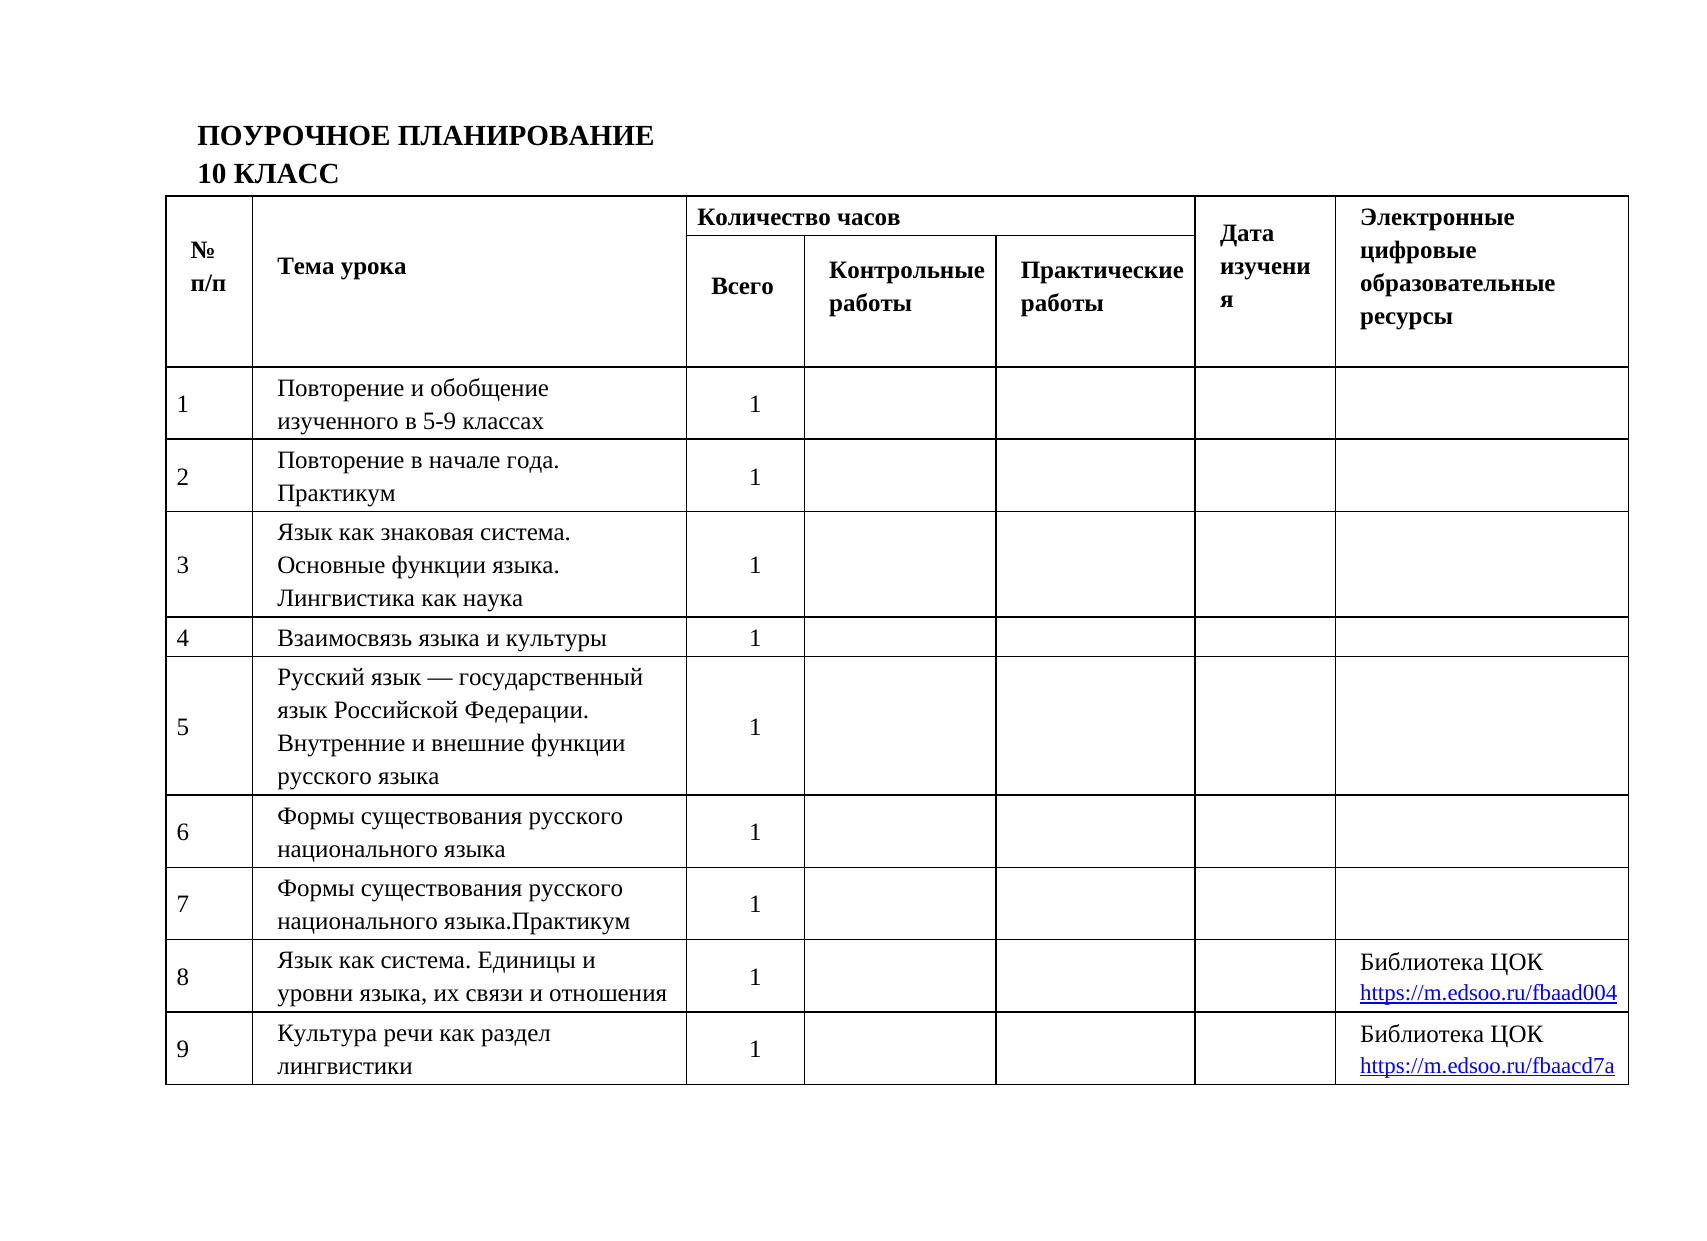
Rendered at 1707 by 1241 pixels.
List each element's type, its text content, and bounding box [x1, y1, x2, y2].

table_cell [1336, 368, 1628, 438]
table_cell [1336, 868, 1628, 939]
table_cell [1196, 868, 1335, 939]
table_cell [1196, 657, 1335, 794]
table_cell [805, 940, 995, 1011]
table_cell 1 [687, 796, 804, 866]
table_cell Взаимосвязь языка и культуры [253, 618, 686, 656]
table_cell 1 [687, 868, 804, 939]
table_header Тема урока [253, 197, 686, 366]
table_cell [1196, 796, 1335, 866]
table_cell [805, 512, 995, 616]
table_cell Язык как знаковая система. Основные функции языка. Лингвистика как наука [253, 512, 686, 616]
table_header Количество часов [687, 197, 1194, 234]
table_cell [1336, 657, 1628, 794]
table_cell Всего [687, 236, 804, 366]
table_cell 1 [687, 940, 804, 1011]
table_cell 7 [167, 868, 252, 939]
table_cell [805, 440, 995, 511]
table_cell Библиотека ЦОК https://m.edsoo.ru/fbaad004 [1336, 940, 1628, 1011]
table_cell [997, 368, 1194, 438]
table_cell [1196, 618, 1335, 656]
table_cell 3 [167, 512, 252, 616]
table_cell [805, 618, 995, 656]
table_cell Практические работы [997, 236, 1194, 366]
table_cell [805, 368, 995, 438]
table_cell [1196, 512, 1335, 616]
table_cell 2 [167, 440, 252, 511]
table_cell Контрольные работы [805, 236, 995, 366]
table_cell [997, 868, 1194, 939]
table_cell [805, 868, 995, 939]
table_cell [997, 1013, 1194, 1083]
table_cell 8 [167, 940, 252, 1011]
table_cell 6 [167, 796, 252, 866]
table_cell 1 [687, 618, 804, 656]
table_cell [1336, 618, 1628, 656]
table_cell 1 [687, 440, 804, 511]
table_cell Русский язык — государственный язык Российской Федерации. Внутренние и внешние функции русского языка [253, 657, 686, 794]
table_cell 1 [687, 1013, 804, 1083]
table_cell 1 [687, 512, 804, 616]
table_cell 1 [687, 368, 804, 438]
table_cell [805, 657, 995, 794]
table_cell Культура речи как раздел лингвистики [253, 1013, 686, 1083]
table_cell [997, 440, 1194, 511]
table_cell [1336, 512, 1628, 616]
table_cell 9 [167, 1013, 252, 1083]
table_cell Повторение в начале года. Практикум [253, 440, 686, 511]
table_cell 1 [687, 657, 804, 794]
table_header № п/п [167, 197, 252, 366]
table_cell [805, 1013, 995, 1083]
table_cell Формы существования русского национального языка.Практикум [253, 868, 686, 939]
table_header Электронные цифровые образовательные ресурсы [1336, 197, 1628, 366]
table_cell [997, 618, 1194, 656]
table_cell [1196, 368, 1335, 438]
text 10 КЛАСС [190, 157, 1618, 190]
table_cell 4 [167, 618, 252, 656]
table_cell Повторение и обобщение изученного в 5-9 классах [253, 368, 686, 438]
table_cell [1196, 440, 1335, 511]
table_cell [997, 512, 1194, 616]
table_cell [1336, 440, 1628, 511]
table_header Дата изучения [1196, 197, 1335, 366]
table_cell Язык как система. Единицы и уровни языка, их связи и отношения [253, 940, 686, 1011]
table_cell Библиотека ЦОК https://m.edsoo.ru/fbaacd7a [1336, 1013, 1628, 1083]
table_cell 1 [167, 368, 252, 438]
table_cell [997, 940, 1194, 1011]
table_cell 5 [167, 657, 252, 794]
table_cell [805, 796, 995, 866]
table_cell Формы существования русского национального языка [253, 796, 686, 866]
table_cell [1336, 796, 1628, 866]
table_cell [1196, 940, 1335, 1011]
text ПОУРОЧНОЕ ПЛАНИРОВАНИЕ [190, 118, 1618, 152]
table_cell [997, 657, 1194, 794]
table_cell [1196, 1013, 1335, 1083]
table_cell [997, 796, 1194, 866]
